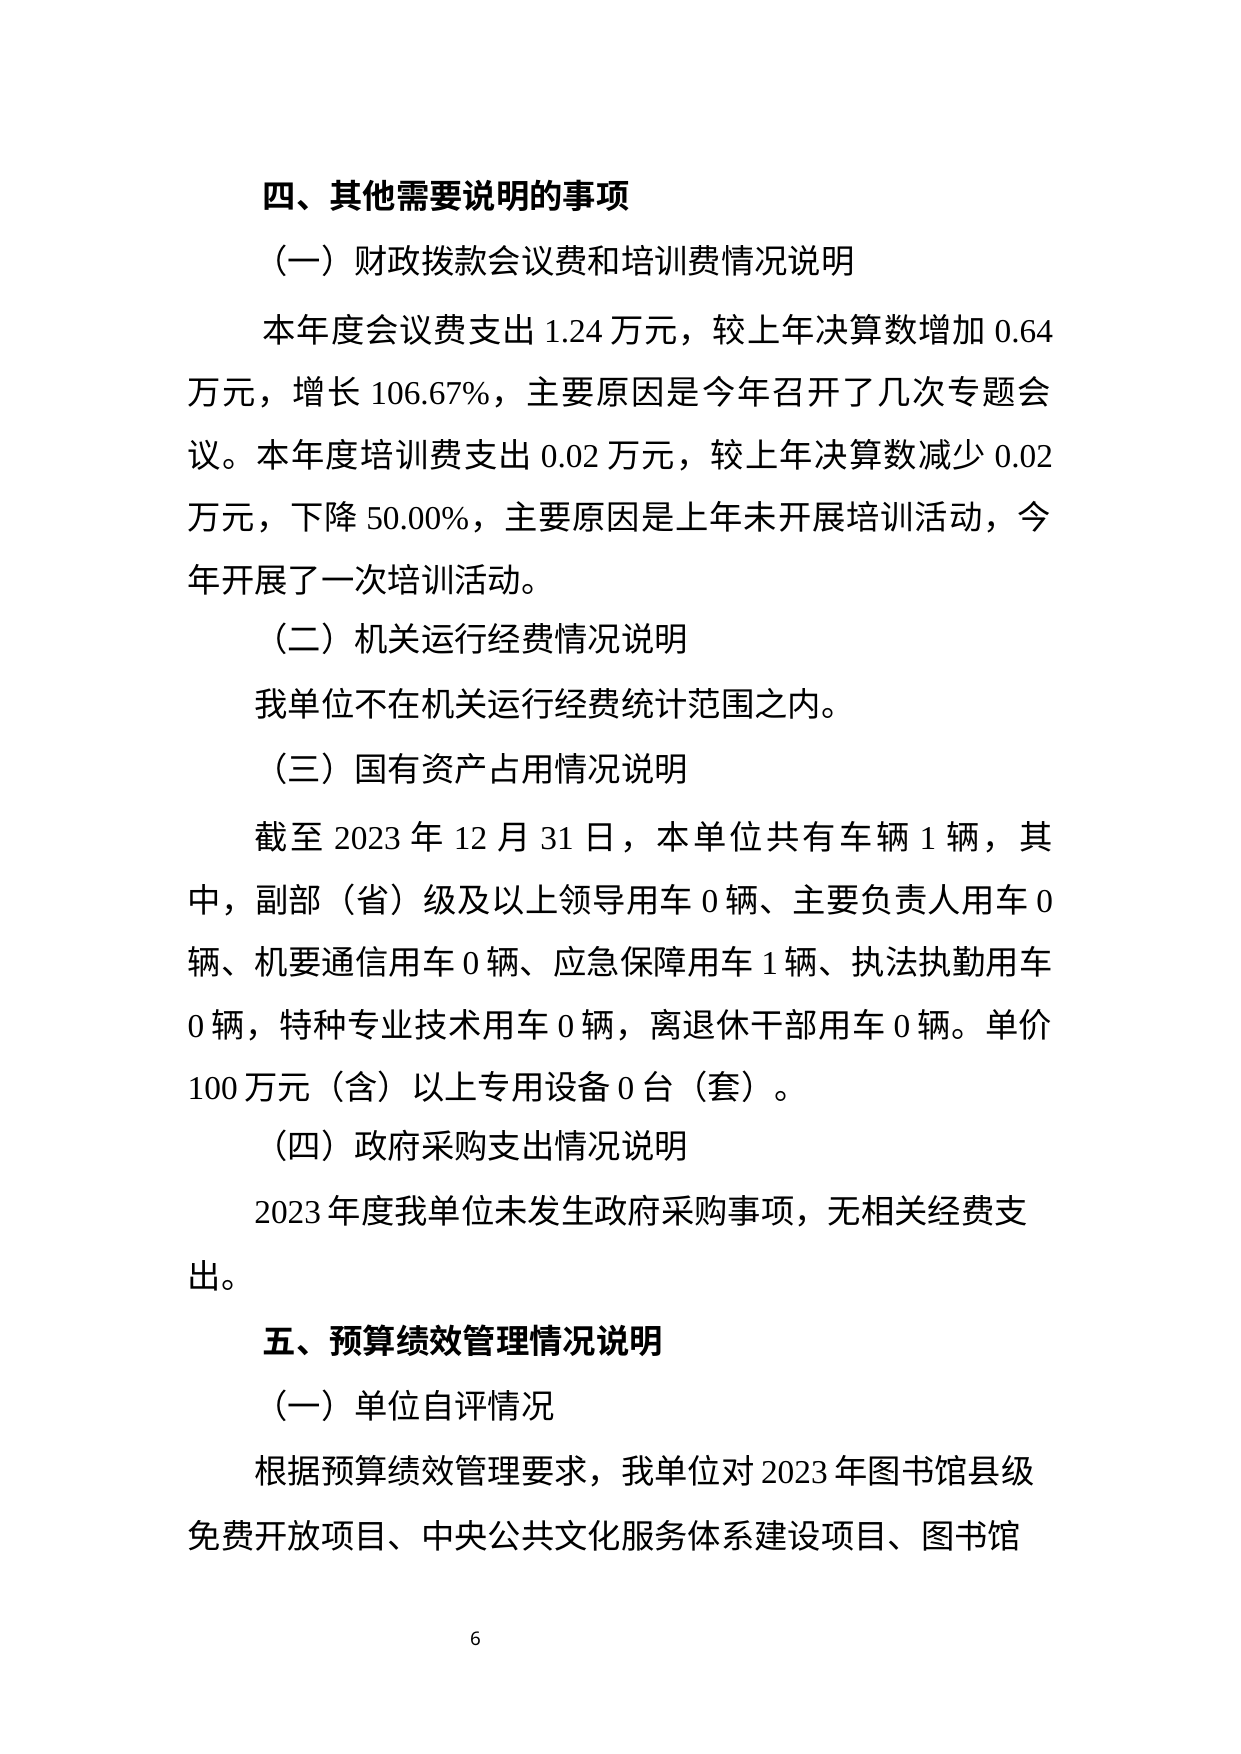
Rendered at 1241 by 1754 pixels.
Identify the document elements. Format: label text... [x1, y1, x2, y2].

text （二）机关运行经费情况说明 [187, 604, 1053, 669]
text （三）国有资产占用情况说明 [187, 734, 1053, 799]
text （四）政府采购支出情况说明 [187, 1112, 1053, 1177]
text 2023年度我单位未发生政府采购事项，无相关经费支出。 [187, 1177, 1053, 1307]
text （一）财政拨款会议费和培训费情况说明 [187, 227, 1053, 292]
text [187, 1437, 1053, 1567]
text （一）单位自评情况 [187, 1372, 1053, 1437]
text 本年度会议费支出1.24万元，较上年决算数增加0.64万元，增长106.67%，主要原因是今年召开了几次专题会议。本年度培训费支出0.02万元，较上年决算数减少0.02万元，下降50.00%，主要原因是上年未开展培训活动，今年开展了一次培训活动。 [187, 292, 1053, 604]
text 截至2023年12月31日，本单位共有车辆1辆，其中，副部（省）级及以上领导用车0辆、主要负责人用车0辆、机要通信用车0辆、应急保障用车1辆、执法执勤用车0辆，特种专业技术用车0辆，离退休干部用车0辆。单价100万元（含）以上专用设备0台（套）。 [187, 799, 1053, 1112]
text 五、预算绩效管理情况说明 [187, 1307, 1053, 1372]
text 我单位不在机关运行经费统计范围之内。 [187, 669, 1053, 734]
text 四、其他需要说明的事项 [187, 162, 1053, 227]
